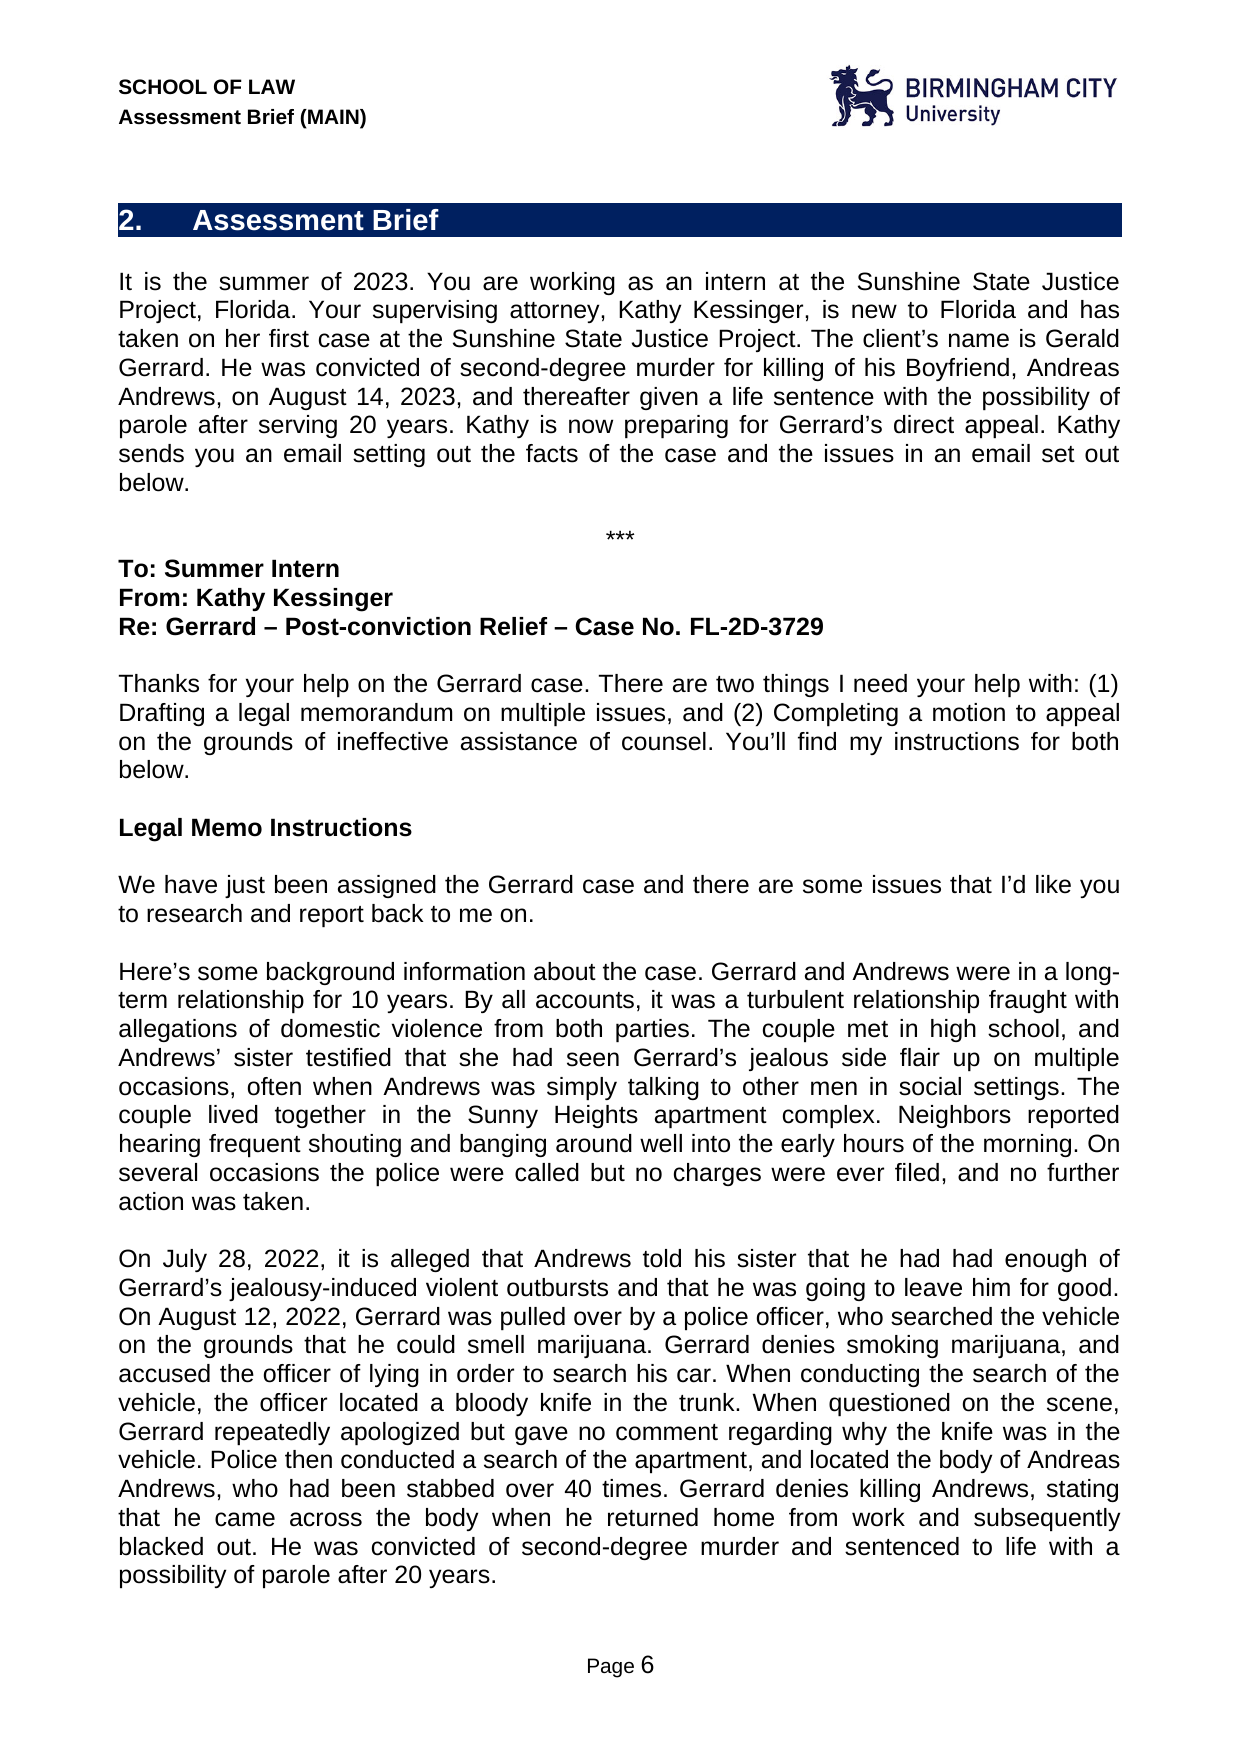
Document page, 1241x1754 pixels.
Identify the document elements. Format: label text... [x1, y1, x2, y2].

text On July 28, 2022, it is alleged that Andrews told his sister that he had had enough of Gerrard’s jealousy-induced violent outbursts and that he was going to leave him for good. On August 12, 2022, Gerrard was pulled over by a police officer, who searched the vehicle on the grounds that he could smell marijuana. Gerrard denies smoking marijuana, and accused the officer of lying in order to search his car. When conducting the search of the vehicle, the officer located a bloody knife in the trunk. When questioned on the scene, Gerrard repeatedly apologized but gave no comment regarding why the knife was in the vehicle. Police then conducted a search of the apartment, and located the body of Andreas Andrews, who had been stabbed over 40 times. Gerrard denies killing Andrews, stating that he came across the body when he returned home from work and subsequently blacked out. He was convicted of second-degree murder and sentenced to life with a possibility of parole after 20 years. [118, 1244, 1122, 1589]
text From: Kathy Kessinger [118, 583, 1122, 612]
text Thanks for your help on the Gerrard case. There are two things I need your help with: (1) Drafting a legal memorandum on multiple issues, and (2) Completing a motion to appeal on the grounds of ineffective assistance of counsel. You’ll find my instructions for both below. [118, 669, 1122, 784]
text Re: Gerrard – Post-conviction Relief – Case No. FL-2D-3729 [118, 612, 1122, 641]
text To: Summer Intern [118, 554, 1122, 583]
text It is the summer of 2023. You are working as an intern at the Sunshine State Justice Project, Florida. Your supervising attorney, Kathy Kessinger, is new to Florida and has taken on her first case at the Sunshine State Justice Project. The client’s name is Gerald Gerrard. He was convicted of second-degree murder for killing of his Boyfriend, Andreas Andrews, on August 14, 2023, and thereafter given a life sentence with the possibility of parole after serving 20 years. Kathy is now preparing for Gerrard’s direct appeal. Kathy sends you an email setting out the facts of the case and the issues in an email set out below. [118, 267, 1122, 497]
text Assessment Brief [118, 203, 1122, 237]
text *** [118, 526, 1122, 554]
text Legal Memo Instructions [118, 813, 1122, 842]
text We have just been assigned the Gerrard case and there are some issues that I’d like you to research and report back to me on. [118, 871, 1122, 928]
picture [821, 56, 1125, 138]
text Here’s some background information about the case. Gerrard and Andrews were in a long-term relationship for 10 years. By all accounts, it was a turbulent relationship fraught with allegations of domestic violence from both parties. The couple met in high school, and Andrews’ sister testified that she had seen Gerrard’s jealous side flair up on multiple occasions, often when Andrews was simply talking to other men in social settings. The couple lived together in the Sunny Heights apartment complex. Neighbors reported hearing frequent shouting and banging around well into the early hours of the morning. On several occasions the police were called but no charges were ever filed, and no further action was taken. [118, 957, 1122, 1216]
